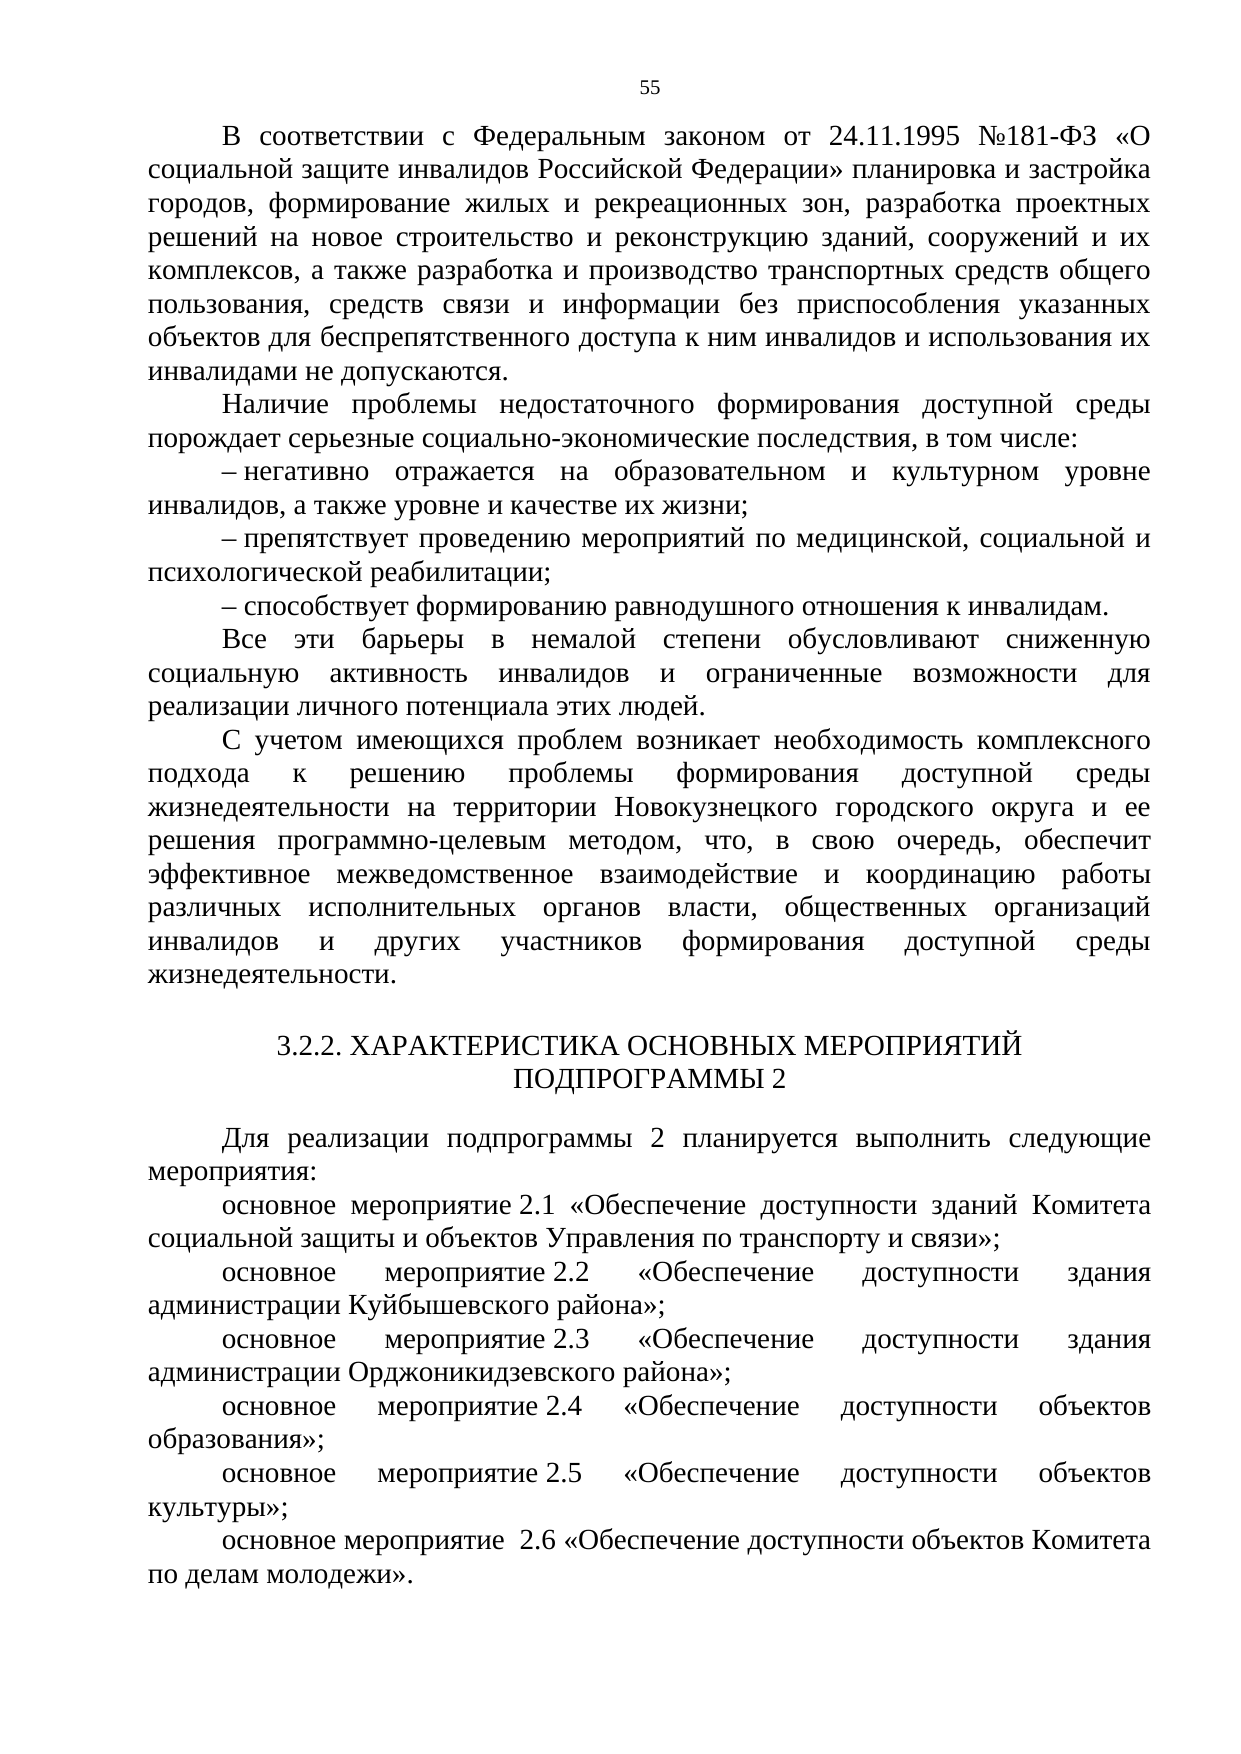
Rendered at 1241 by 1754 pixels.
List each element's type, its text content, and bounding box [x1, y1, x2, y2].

text Наличие проблемы недостаточного формирования доступной среды порождает серьезные социально-экономические последствия, в том числе: [148, 386, 1152, 453]
list Для реализации подпрограммы 2 планируется выполнить следующие мероприятия: [148, 1120, 1152, 1187]
text – способствует формированию равнодушного отношения к инвалидам. [148, 588, 1152, 621]
text основное мероприятие 2.1 «Обеспечение доступности зданий Комитета социальной защиты и объектов Управления по транспорту и связи»; [148, 1187, 1152, 1254]
text основное мероприятие 2.4 «Обеспечение доступности объектов образования»; [148, 1388, 1152, 1455]
text Все эти барьеры в немалой степени обусловливают сниженную социальную активность инвалидов и ограниченные возможности для реализации личного потенциала этих людей. [148, 621, 1152, 722]
list 3.2.2. ХАРАКТЕРИСТИКА ОСНОВНЫХ МЕРОПРИЯТИЙ ПОДПРОГРАММЫ 2 [148, 1028, 1152, 1095]
text основное мероприятие 2.5 «Обеспечение доступности объектов культуры»; [148, 1455, 1152, 1522]
text – препятствует проведению мероприятий по медицинской, социальной и психологической реабилитации; [148, 521, 1152, 588]
text основное мероприятие 2.2 «Обеспечение доступности здания администрации Куйбышевского района»; [148, 1254, 1152, 1321]
text основное мероприятие 2.6 «Обеспечение доступности объектов Комитета по делам молодежи». [148, 1522, 1152, 1589]
text основное мероприятие 2.3 «Обеспечение доступности здания администрации Орджоникидзевского района»; [148, 1321, 1152, 1388]
text В соответствии с Федеральным законом от 24.11.1995 №181-ФЗ «О социальной защите инвалидов Российской Федерации» планировка и застройка городов, формирование жилых и рекреационных зон, разработка проектных решений на новое строительство и реконструкцию зданий, сооружений и их комплексов, а также разработка и производство транспортных средств общего пользования, средств связи и информации без приспособления указанных объектов для беспрепятственного доступа к ним инвалидов и использования их инвалидами не допускаются. [148, 118, 1152, 386]
text С учетом имеющихся проблем возникает необходимость комплексного подхода к решению проблемы формирования доступной среды жизнедеятельности на территории Новокузнецкого городского округа и ее решения программно-целевым методом, что, в свою очередь, обеспечит эффективное межведомственное взаимодействие и координацию работы различных исполнительных органов власти, общественных организаций инвалидов и других участников формирования доступной среды жизнедеятельности. [148, 722, 1152, 990]
text – негативно отражается на образовательном и культурном уровне инвалидов, а также уровне и качестве их жизни; [148, 453, 1152, 521]
